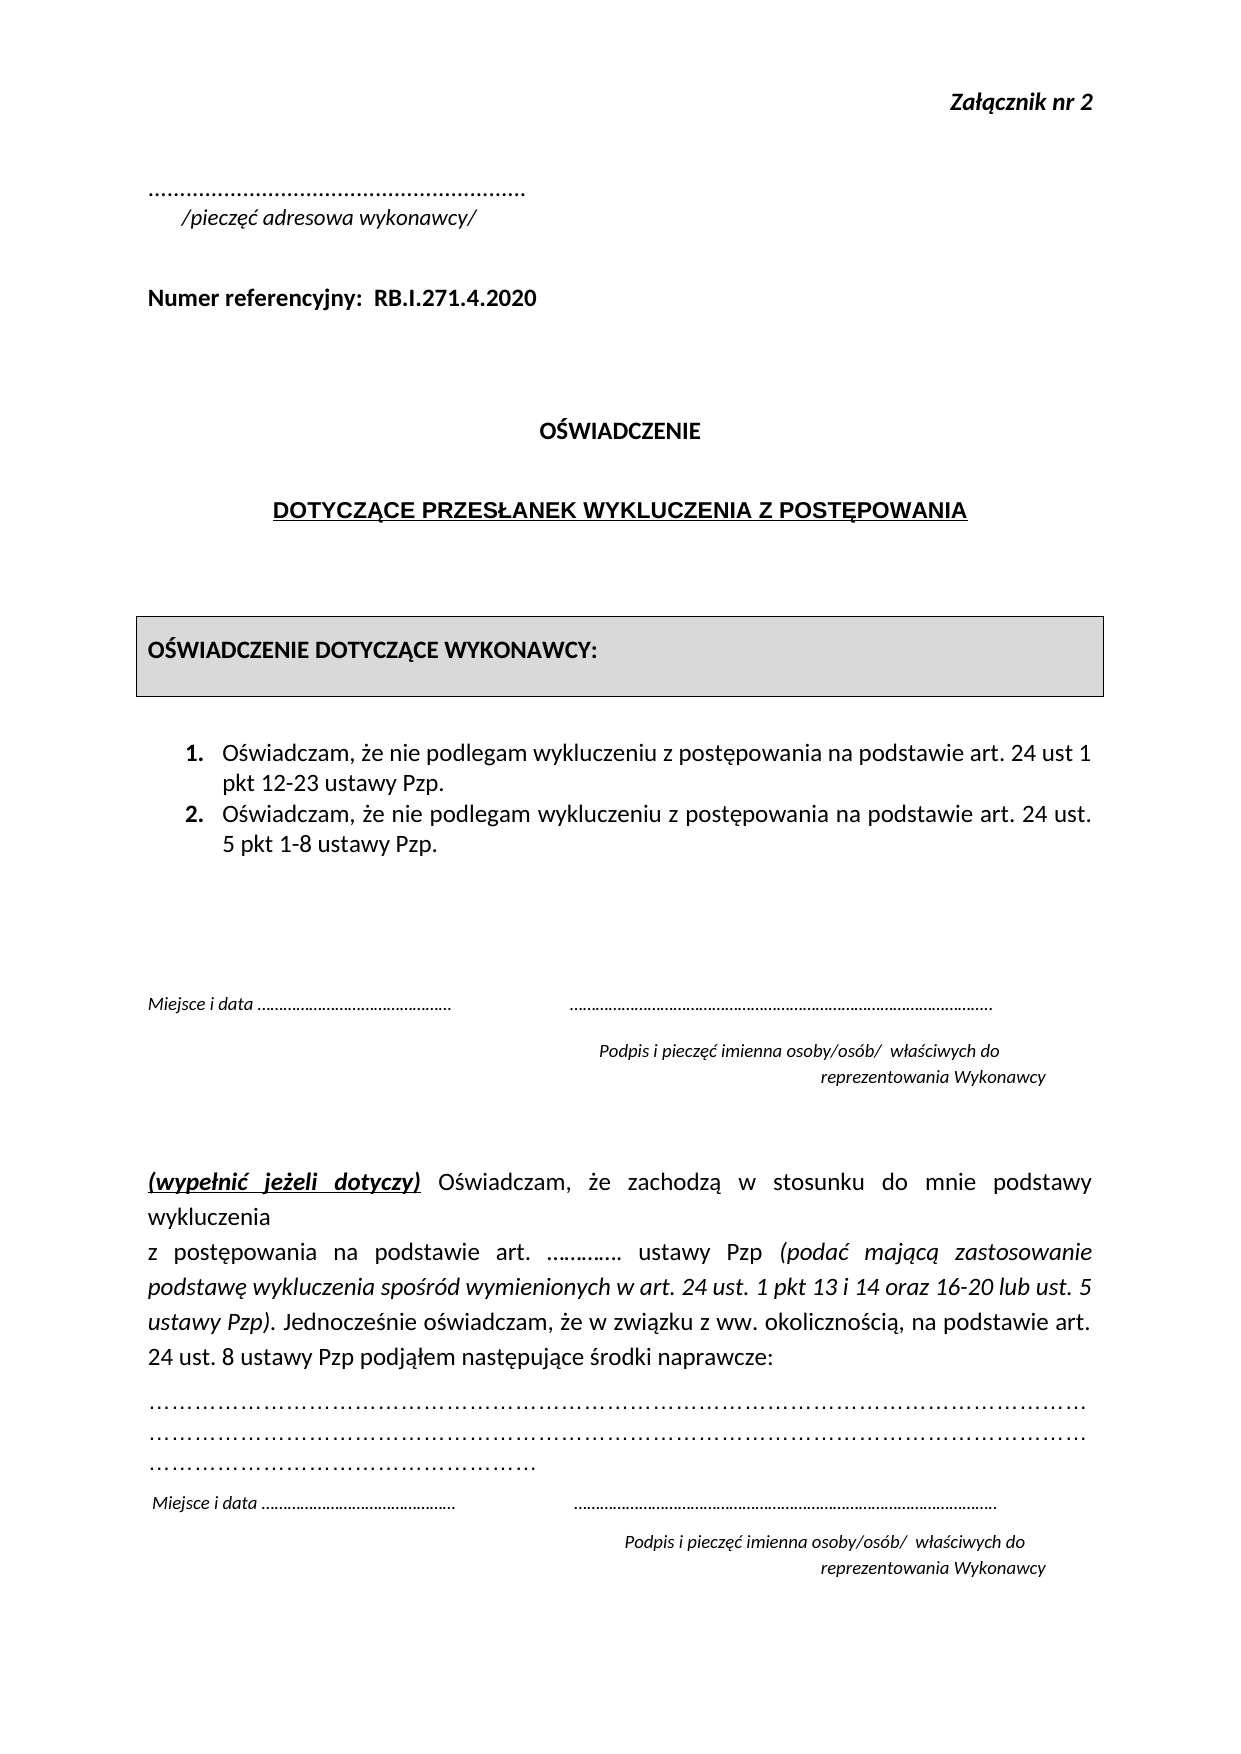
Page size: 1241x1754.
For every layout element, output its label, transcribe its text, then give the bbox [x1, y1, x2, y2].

list Oświadczam, że nie podlegam wykluczeniu z postępowania na podstawie art. 24 ust 1 pkt 12-23 ustawy Pzp. [185, 737, 1093, 798]
text Miejsce i data ……………………………………… …………………………………………………………………………………….. [148, 1491, 1093, 1514]
table_header OŚWIADCZENIE DOTYCZĄCE WYKONAWCY: [137, 617, 1103, 696]
text Podpis i pieczęć imienna osoby/osób/ właściwych do reprezentowania Wykonawcy [148, 1039, 1093, 1088]
text Miejsce i data ……………………………………… …………………………………………………………………………………….. [148, 992, 1093, 1015]
text ……………………………………………………………………………………………………………………………………………………………………………………………………………………………………………………………………… [148, 1388, 1093, 1475]
text /pieczęć adresowa wykonawcy/ [148, 203, 1093, 231]
text Załącznik nr 2 [148, 86, 1093, 117]
text ............................................................ [148, 172, 1093, 203]
text Podpis i pieczęć imienna osoby/osób/ właściwych do reprezentowania Wykonawcy [148, 1530, 1093, 1579]
subtitle OŚWIADCZENIE [148, 415, 1093, 446]
text DOTYCZĄCE PRZESŁANEK WYKLUCZENIA Z POSTĘPOWANIA [148, 497, 1093, 523]
text Numer referencyjny: RB.I.271.4.2020 [148, 282, 1093, 313]
list Oświadczam, że nie podlegam wykluczeniu z postępowania na podstawie art. 24 ust. 5 pkt 1-8 ustawy Pzp. [185, 798, 1093, 859]
text (wypełnić jeżeli dotyczy) Oświadczam, że zachodzą w stosunku do mnie podstawy wykluczenia z postępowania na podstawie art. …………. ustawy Pzp (podać mającą zastosowanie podstawę wykluczenia spośród wymienionych w art. 24 ust. 1 pkt 13 i 14 oraz 16-20 lub ust. 5 ustawy Pzp). Jednocześnie oświadczam, że w związku z ww. okolicznością, na podstawie art. 24 ust. 8 ustawy Pzp podjąłem następujące środki naprawcze: [148, 1166, 1093, 1371]
